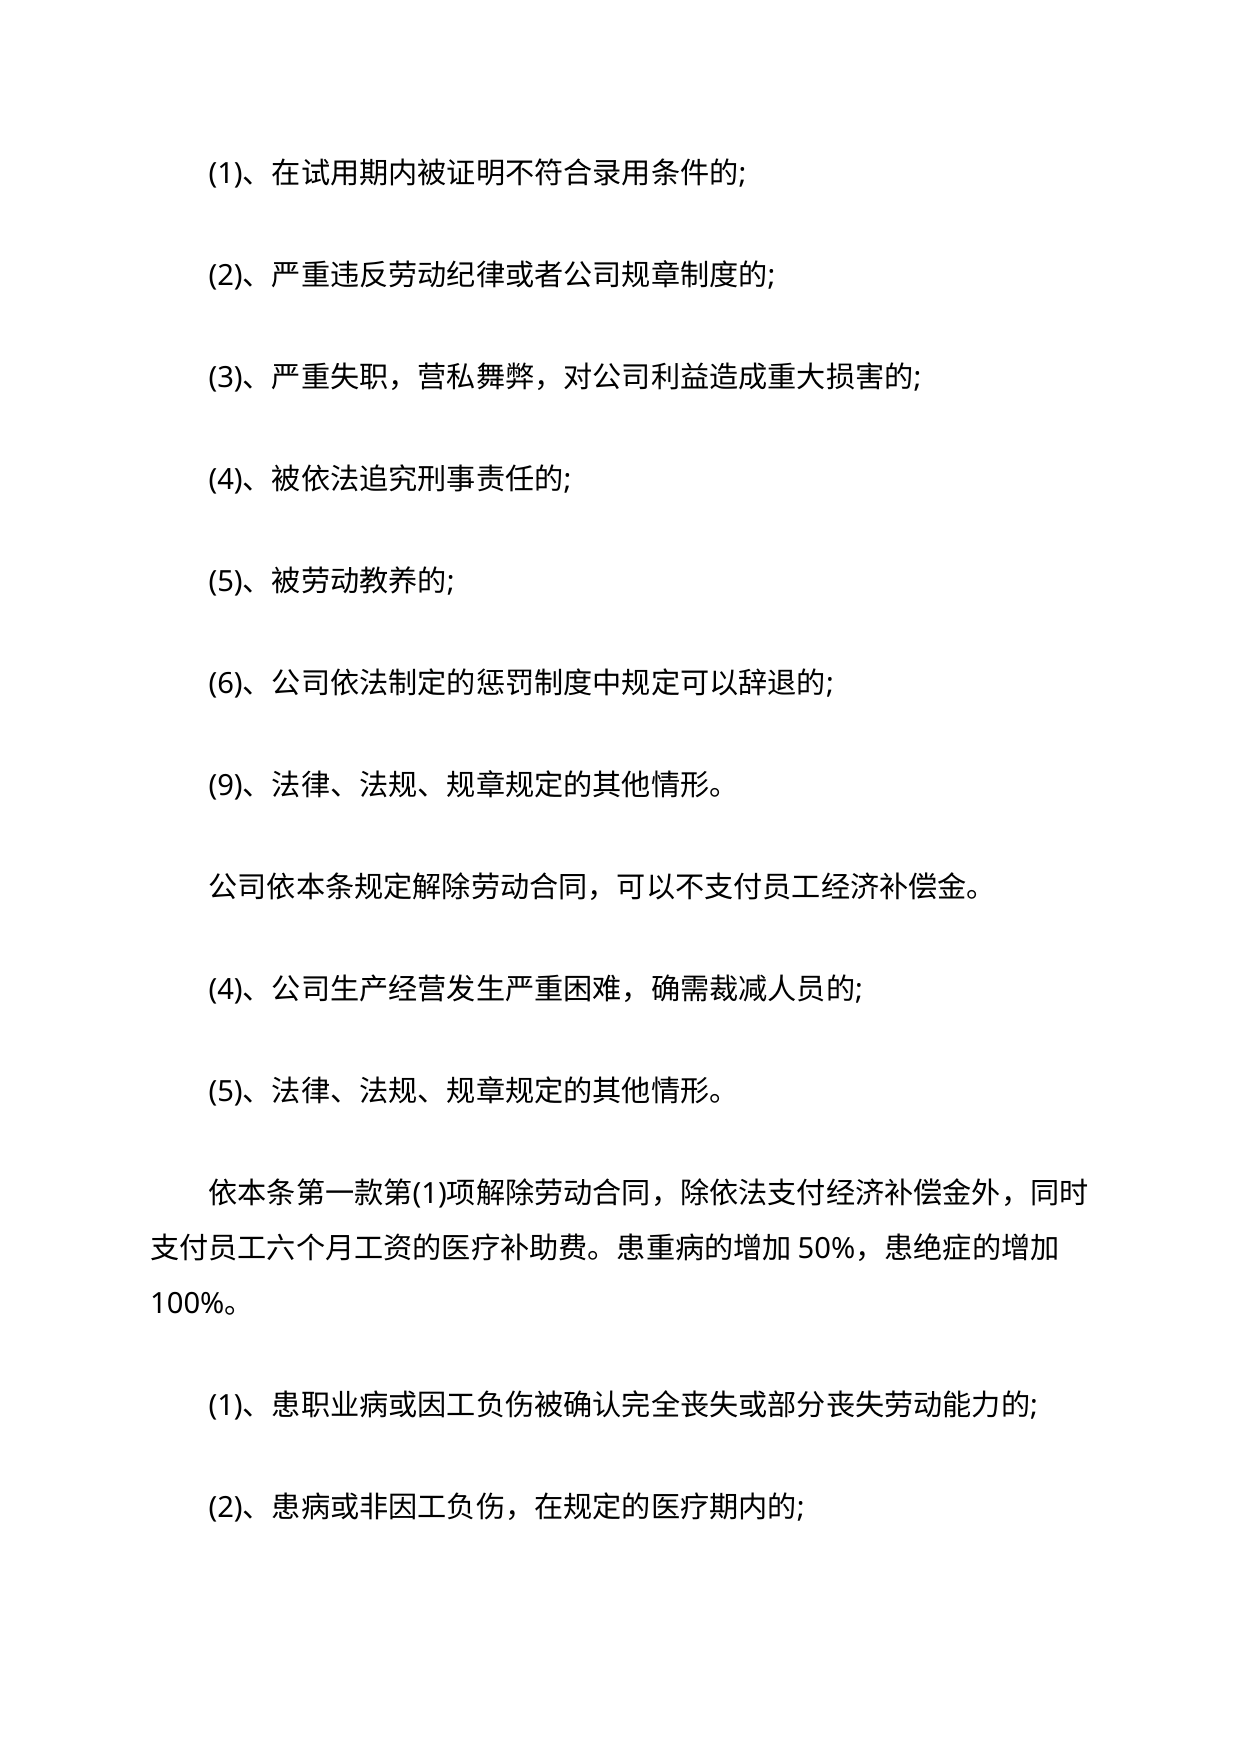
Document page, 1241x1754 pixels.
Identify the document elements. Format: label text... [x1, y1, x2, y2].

text (2)、患病或非因工负伤，在规定的医疗期内的; [150, 1483, 1090, 1526]
text (4)、公司生产经营发生严重困难，确需裁减人员的; [150, 966, 1090, 1008]
text 依本条第一款第(1)项解除劳动合同，除依法支付经济补偿金外，同时支付员工六个月工资的医疗补助费。患重病的增加50%，患绝症的增加100%。 [150, 1169, 1090, 1322]
text (5)、法律、法规、规章规定的其他情形。 [150, 1068, 1090, 1110]
text (3)、严重失职，营私舞弊，对公司利益造成重大损害的; [150, 354, 1090, 396]
text (4)、被依法追究刑事责任的; [150, 456, 1090, 498]
text (1)、在试用期内被证明不符合录用条件的; [150, 150, 1090, 192]
text 公司依本条规定解除劳动合同，可以不支付员工经济补偿金。 [150, 864, 1090, 906]
text (1)、患职业病或因工负伤被确认完全丧失或部分丧失劳动能力的; [150, 1382, 1090, 1424]
text (2)、严重违反劳动纪律或者公司规章制度的; [150, 252, 1090, 294]
text (5)、被劳动教养的; [150, 558, 1090, 600]
text (6)、公司依法制定的惩罚制度中规定可以辞退的; [150, 660, 1090, 702]
text (9)、法律、法规、规章规定的其他情形。 [150, 762, 1090, 804]
